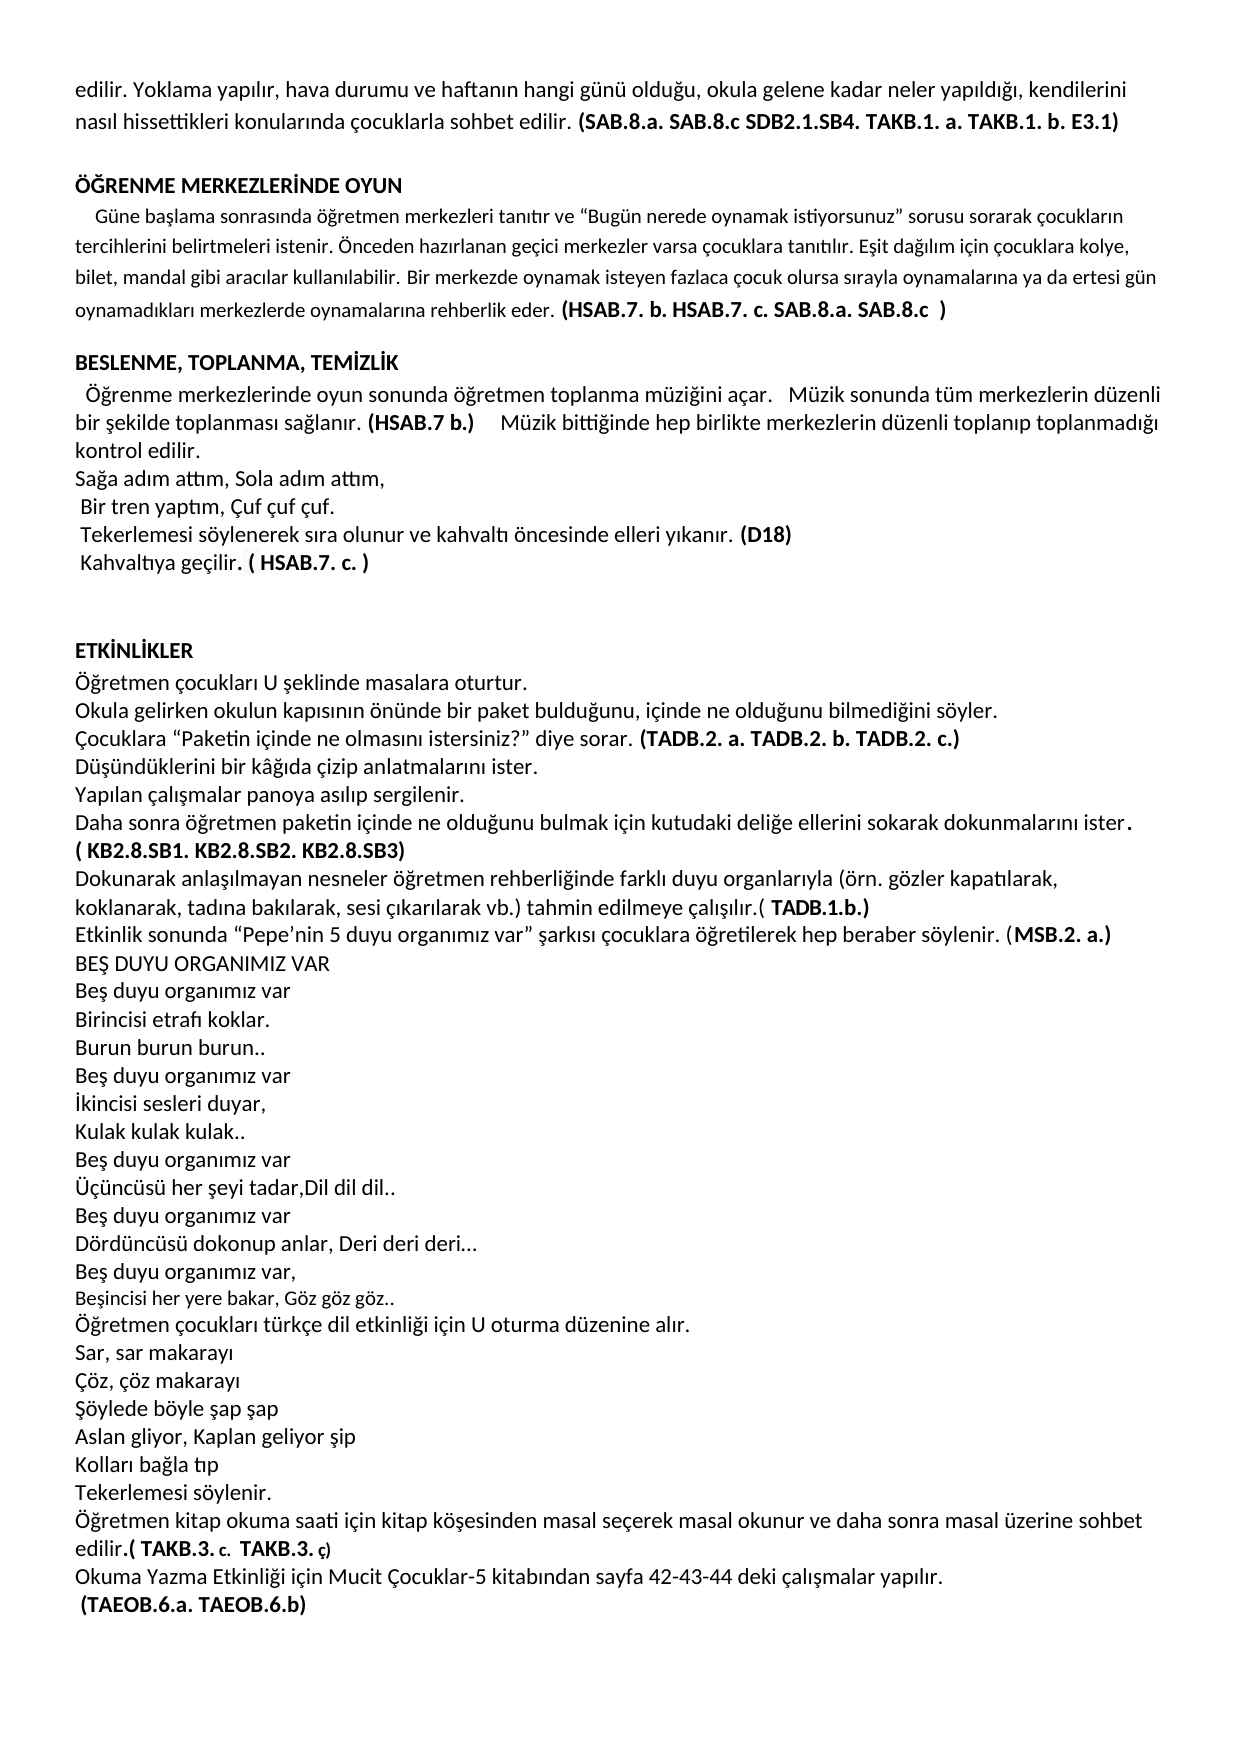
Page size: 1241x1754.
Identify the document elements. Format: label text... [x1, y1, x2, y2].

text ÖĞRENME MERKEZLERİNDE OYUN [75, 172, 1165, 199]
text Beş duyu organımız var [75, 1145, 1165, 1173]
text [75, 75, 1165, 135]
text Beşincisi her yere bakar, Göz göz göz.. [75, 1285, 1165, 1310]
text Etkinlik sonunda “Pepe’nin 5 duyu organımız var” şarkısı çocuklara öğretilerek hep beraber söylenir. (MSB.2. a.) [75, 921, 1165, 949]
text Öğretmen çocukları U şeklinde masalara oturtur. [75, 668, 1165, 696]
text Kahvaltıya geçilir. ( HSAB.7. c. ) [75, 548, 243, 576]
text Tekerlemesi söylenir. [75, 1478, 1165, 1506]
text Dördüncüsü dokonup anlar, Deri deri deri… [75, 1229, 1165, 1257]
text Sar, sar makarayı [75, 1338, 1165, 1366]
text Birincisi etrafı koklar. [75, 1005, 1165, 1033]
text Beş duyu organımız var [75, 977, 1165, 1005]
text Güne başlama sonrasında öğretmen merkezleri tanıtır ve “Bugün nerede oynamak istiyorsunuz” sorusu sorarak çocukların tercihlerini belirtmeleri istenir. Önceden hazırlanan geçici merkezler varsa çocuklara tanıtılır. Eşit dağılım için çocuklara kolye, bilet, mandal gibi aracılar kullanılabilir. Bir merkezde oynamak isteyen fazlaca çocuk olursa sırayla oynamalarına ya da ertesi gün oynamadıkları merkezlerde oynamalarına rehberlik eder. (HSAB.7. b. HSAB.7. c. SAB.8.a. SAB.8.c ) [75, 204, 1165, 323]
text Tekerlemesi söylenerek sıra olunur ve kahvaltı öncesinde elleri yıkanır. (D18) [75, 520, 1165, 548]
text Beş duyu organımız var [75, 1201, 1165, 1229]
text Daha sonra öğretmen paketin içinde ne olduğunu bulmak için kutudaki deliğe ellerini sokarak dokunmalarını ister.( KB2.8.SB1. KB2.8.SB2. KB2.8.SB3) [75, 808, 1165, 864]
text (TAEOB.6.a. TAEOB.6.b) [75, 1591, 1165, 1618]
text Bir tren yaptım, Çuf çuf çuf. [75, 492, 1165, 520]
text Burun burun burun.. [75, 1033, 1165, 1061]
text Düşündüklerini bir kâğıda çizip anlatmalarını ister. [75, 752, 1165, 781]
text Sağa adım attım, Sola adım attım, [75, 464, 1165, 492]
text Beş duyu organımız var, [75, 1257, 1165, 1285]
text Çocuklara “Paketin içinde ne olmasını istersiniz?” diye sorar. (TADB.2. a. TADB.2. b. TADB.2. c.) [75, 724, 1165, 752]
text Yapılan çalışmalar panoya asılıp sergilenir. [75, 781, 1165, 808]
text Üçüncüsü her şeyi tadar,Dil dil dil.. [75, 1173, 1165, 1201]
text Aslan gliyor, Kaplan geliyor şip [75, 1422, 1165, 1450]
text Kahvaltıya geçilir. ( HSAB.7. c. ) [260, 548, 1165, 576]
text Okula gelirken okulun kapısının önünde bir paket bulduğunu, içinde ne olduğunu bilmediğini söyler. [75, 696, 1165, 724]
text Öğrenme merkezlerinde oyun sonunda öğretmen toplanma müziğini açar. Müzik sonunda tüm merkezlerin düzenli bir şekilde toplanması sağlanır. (HSAB.7 b.) Müzik bittiğinde hep birlikte merkezlerin düzenli toplanıp toplanmadığı kontrol edilir. [75, 380, 1165, 464]
text BESLENME, TOPLANMA, TEMİZLİK [75, 348, 1165, 376]
text Beş duyu organımız var [75, 1061, 1165, 1089]
text Öğretmen kitap okuma saati için kitap köşesinden masal seçerek masal okunur ve daha sonra masal üzerine sohbet edilir.( TAKB.3. c. TAKB.3. ç) [75, 1506, 1165, 1562]
text Çöz, çöz makarayı [75, 1366, 1165, 1394]
text Kolları bağla tıp [75, 1450, 1165, 1478]
text Dokunarak anlaşılmayan nesneler öğretmen rehberliğinde farklı duyu organlarıyla (örn. gözler kapatılarak, koklanarak, tadına bakılarak, sesi çıkarılarak vb.) tahmin edilmeye çalışılır.( TADB.1.b.) [75, 864, 1165, 921]
text Kulak kulak kulak.. [75, 1117, 1165, 1145]
text BEŞ DUYU ORGANIMIZ VAR [75, 949, 1165, 977]
text Okuma Yazma Etkinliği için Mucit Çocuklar-5 kitabından sayfa 42-43-44 deki çalışmalar yapılır. [75, 1562, 1165, 1591]
text ETKİNLİKLER [75, 636, 1165, 664]
text Öğretmen çocukları türkçe dil etkinliği için U oturma düzenine alır. [75, 1310, 1165, 1338]
text İkincisi sesleri duyar, [75, 1089, 1165, 1117]
text Şöylede böyle şap şap [75, 1394, 1165, 1422]
